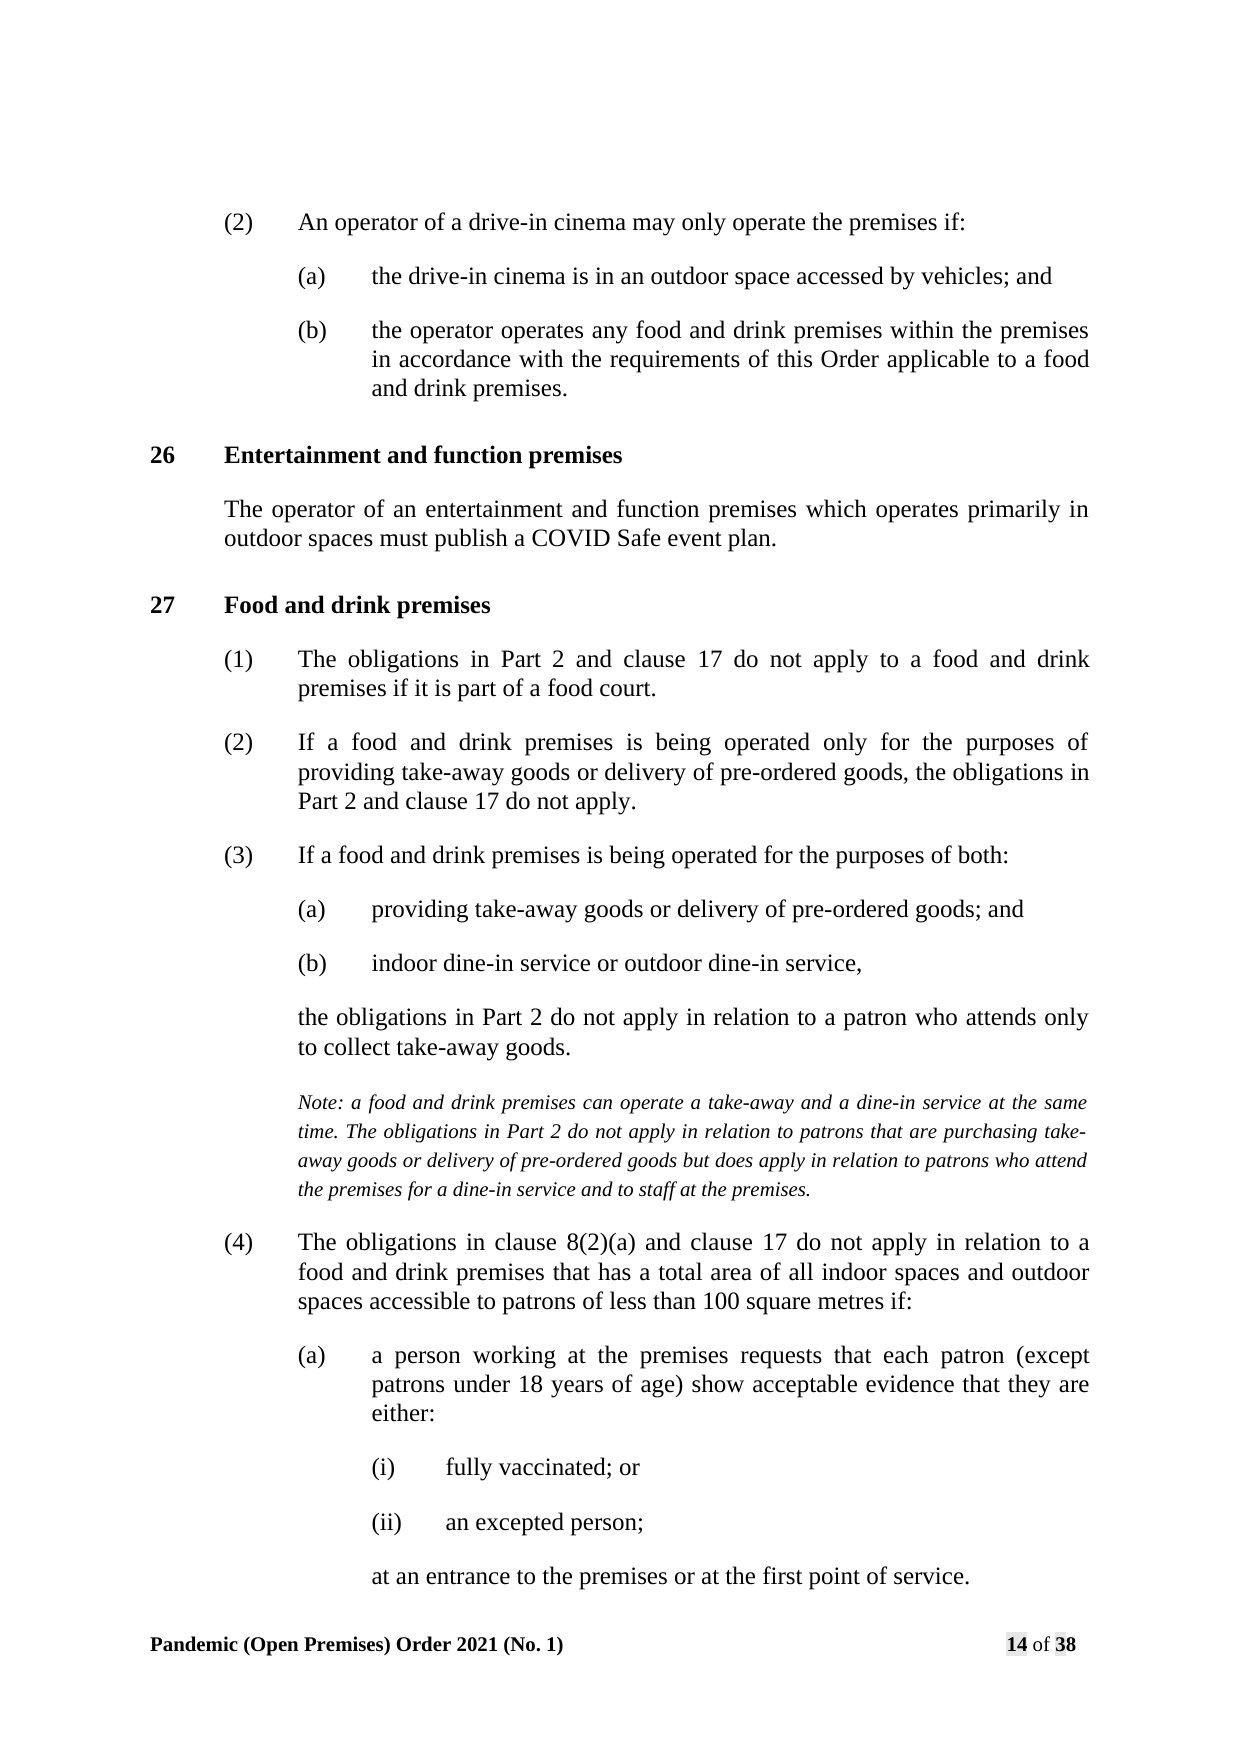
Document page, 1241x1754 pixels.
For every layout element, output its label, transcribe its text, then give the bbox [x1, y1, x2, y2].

subtitle If a food and drink premises is being operated for the purposes of both: [224, 840, 1090, 869]
subtitle Entertainment and function premises [150, 440, 1090, 469]
subtitle providing take-away goods or delivery of pre-ordered goods; and [298, 894, 1090, 923]
subtitle Food and drink premises [150, 590, 1090, 619]
subtitle indoor dine-in service or outdoor dine-in service, [298, 948, 1090, 977]
subtitle The obligations in Part 2 and clause 17 do not apply to a food and drink premises if it is part of a food court. [224, 644, 1090, 702]
text the obligations in Part 2 do not apply in relation to a patron who attends only to collect take-away goods. [298, 1002, 1090, 1061]
subtitle the operator operates any food and drink premises within the premises in accordance with the requirements of this Order applicable to a food and drink premises. [298, 315, 1090, 402]
text at an entrance to the premises or at the first point of service. [371, 1561, 1090, 1590]
subtitle the drive-in cinema is in an outdoor space accessed by vehicles; and [298, 261, 1090, 290]
text Note: a food and drink premises can operate a take-away and a dine-in service at the same time. The obligations in Part 2 do not apply in relation to patrons that are purchasing take-away goods or delivery of pre-ordered goods but does apply in relation to patrons who attend the premises for a dine-in service and to staff at the premises. [298, 1086, 1090, 1202]
subtitle If a food and drink premises is being operated only for the purposes of providing take-away goods or delivery of pre-ordered goods, the obligations in Part 2 and clause 17 do not apply. [224, 727, 1090, 815]
subtitle The operator of an entertainment and function premises which operates primarily in outdoor spaces must publish a COVID Safe event plan. [224, 494, 1090, 552]
subtitle The obligations in clause 8(2)(a) and clause 17 do not apply in relation to a food and drink premises that has a total area of all indoor spaces and outdoor spaces accessible to patrons of less than 100 square metres if: [224, 1227, 1090, 1315]
subtitle an excepted person; [371, 1507, 1090, 1536]
subtitle fully vaccinated; or [371, 1452, 1090, 1482]
subtitle An operator of a drive-in cinema may only operate the premises if: [224, 207, 1090, 236]
subtitle a person working at the premises requests that each patron (except patrons under 18 years of age) show acceptable evidence that they are either: [298, 1340, 1090, 1427]
